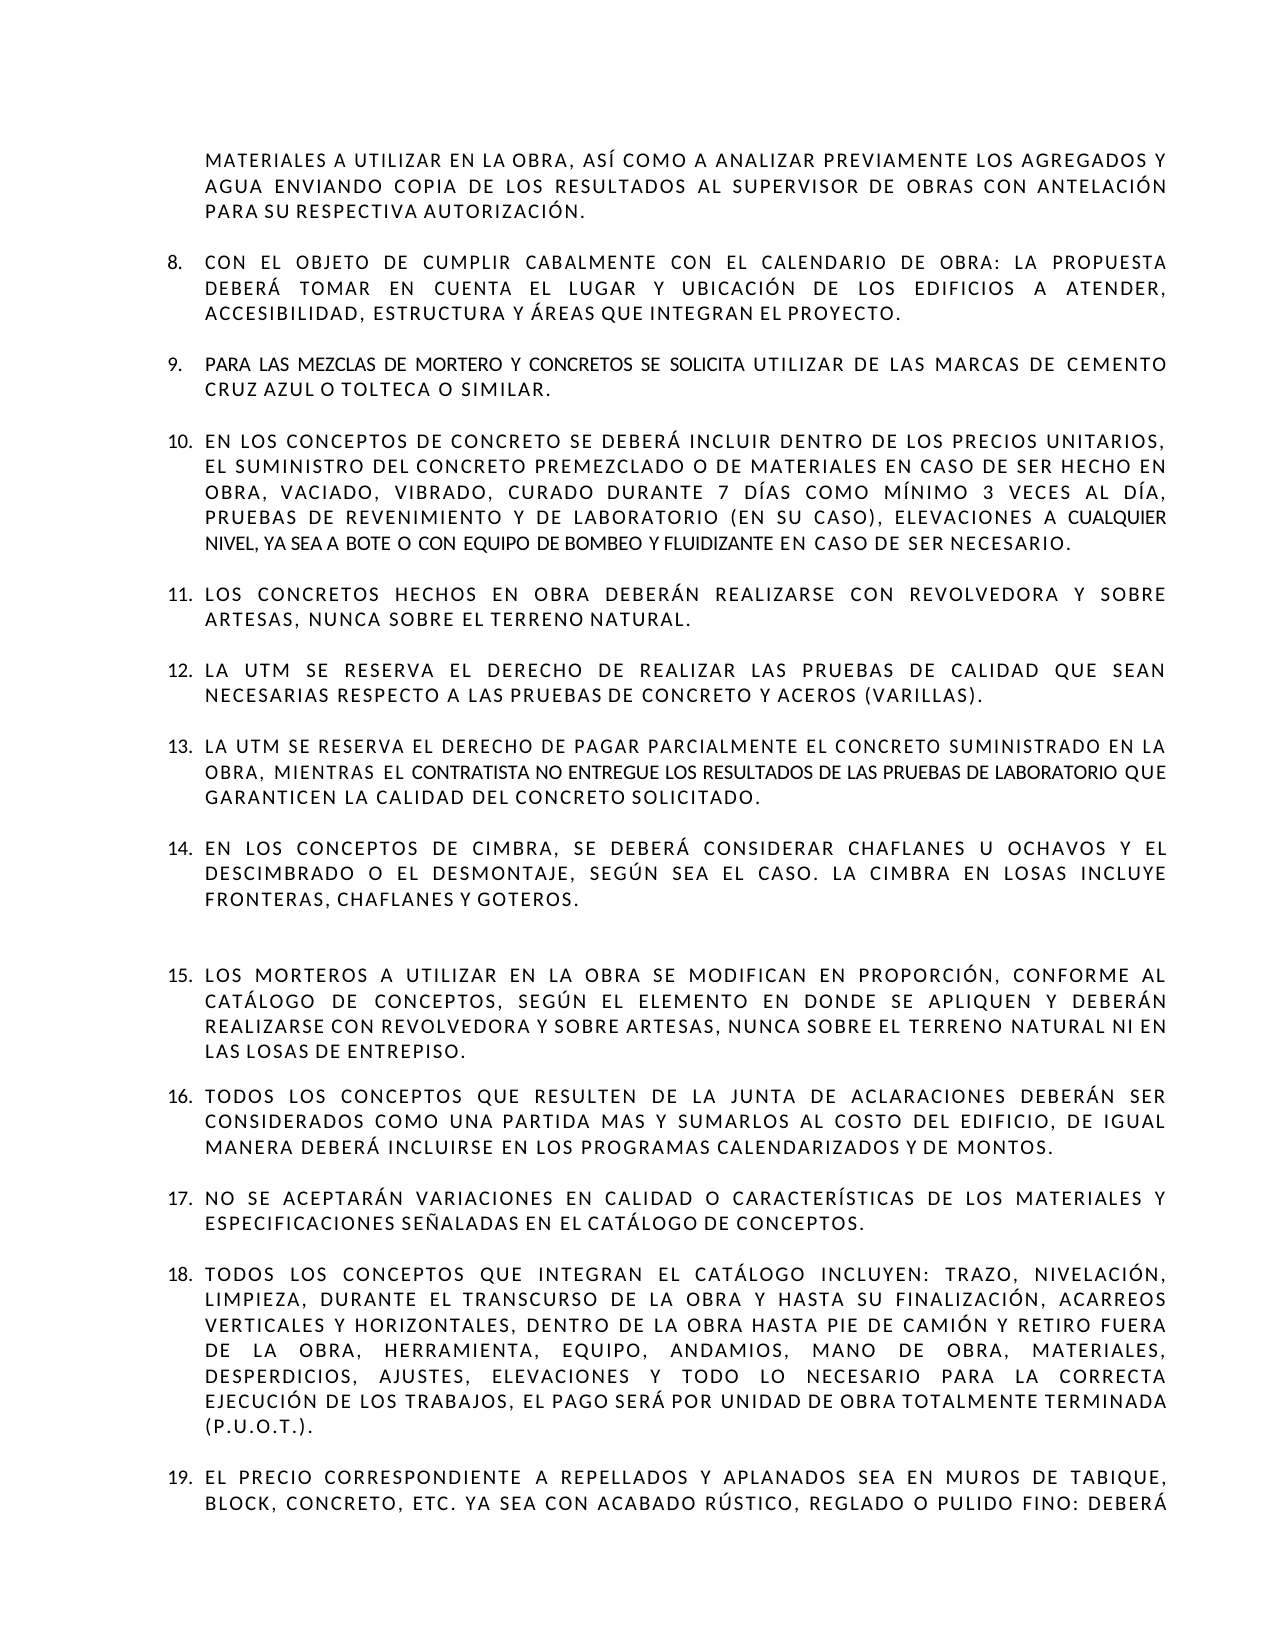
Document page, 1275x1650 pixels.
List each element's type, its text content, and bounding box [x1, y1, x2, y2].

list LOS MORTEROS A UTILIZAR EN LA OBRA SE MODIFICAN EN PROPORCIÓN, CONFORME AL CATÁLOGO DE CONCEPTOS, SEGÚN EL ELEMENTO EN DONDE SE APLIQUEN Y DEBERÁN REALIZARSE CON REVOLVEDORA Y SOBRE ARTESAS, NUNCA SOBRE EL TERRENO NATURAL NI EN LAS LOSAS DE ENTREPISO. [167, 962, 1166, 1064]
list EN LOS CONCEPTOS DE CIMBRA, SE DEBERÁ CONSIDERAR CHAFLANES U OCHAVOS Y EL DESCIMBRADO O EL DESMONTAJE, SEGÚN SEA EL CASO. LA CIMBRA EN LOSAS INCLUYE FRONTERAS, CHAFLANES Y GOTEROS. [167, 835, 1166, 911]
list LA UTM SE RESERVA EL DERECHO DE REALIZAR LAS PRUEBAS DE CALIDAD QUE SEAN NECESARIAS RESPECTO A LAS PRUEBAS DE CONCRETO Y ACEROS (VARILLAS). [167, 657, 1166, 708]
list EN LOS CONCEPTOS DE CONCRETO SE DEBERÁ INCLUIR DENTRO DE LOS PRECIOS UNITARIOS, EL SUMINISTRO DEL CONCRETO PREMEZCLADO O DE MATERIALES EN CASO DE SER HECHO EN OBRA, VACIADO, VIBRADO, CURADO DURANTE 7 DÍAS COMO MÍNIMO 3 VECES AL DÍA, PRUEBAS DE REVENIMIENTO Y DE LABORATORIO (EN SU CASO), ELEVACIONES A CUALQUIER NIVEL, YA SEA A BOTE O CON EQUIPO DE BOMBEO Y FLUIDIZANTE EN CASO DE SER NECESARIO. [167, 428, 1166, 555]
list TODOS LOS CONCEPTOS QUE INTEGRAN EL CATÁLOGO INCLUYEN: TRAZO, NIVELACIÓN, LIMPIEZA, DURANTE EL TRANSCURSO DE LA OBRA Y HASTA SU FINALIZACIÓN, ACARREOS VERTICALES Y HORIZONTALES, DENTRO DE LA OBRA HASTA PIE DE CAMIÓN Y RETIRO FUERA DE LA OBRA, HERRAMIENTA, EQUIPO, ANDAMIOS, MANO DE OBRA, MATERIALES, DESPERDICIOS, AJUSTES, ELEVACIONES Y TODO LO NECESARIO PARA LA CORRECTA EJECUCIÓN DE LOS TRABAJOS, EL PAGO SERÁ POR UNIDAD DE OBRA TOTALMENTE TERMINADA (P.U.O.T.). [167, 1261, 1166, 1439]
list LOS CONCRETOS HECHOS EN OBRA DEBERÁN REALIZARSE CON REVOLVEDORA Y SOBRE ARTESAS, NUNCA SOBRE EL TERRENO NATURAL. [167, 581, 1166, 632]
list NO SE ACEPTARÁN VARIACIONES EN CALIDAD O CARACTERÍSTICAS DE LOS MATERIALES Y ESPECIFICACIONES SEÑALADAS EN EL CATÁLOGO DE CONCEPTOS. [167, 1185, 1166, 1236]
list CON EL OBJETO DE CUMPLIR CABALMENTE CON EL CALENDARIO DE OBRA: LA PROPUESTA DEBERÁ TOMAR EN CUENTA EL LUGAR Y UBICACIÓN DE LOS EDIFICIOS A ATENDER, ACCESIBILIDAD, ESTRUCTURA Y ÁREAS QUE INTEGRAN EL PROYECTO. [167, 249, 1166, 326]
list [167, 1464, 1166, 1515]
list PARA LAS MEZCLAS DE MORTERO Y CONCRETOS SE SOLICITA UTILIZAR DE LAS MARCAS DE CEMENTO CRUZ AZUL O TOLTECA O SIMILAR. [167, 351, 1166, 402]
list TODOS LOS CONCEPTOS QUE RESULTEN DE LA JUNTA DE ACLARACIONES DEBERÁN SER CONSIDERADOS COMO UNA PARTIDA MAS Y SUMARLOS AL COSTO DEL EDIFICIO, DE IGUAL MANERA DEBERÁ INCLUIRSE EN LOS PROGRAMAS CALENDARIZADOS Y DE MONTOS. [167, 1083, 1166, 1159]
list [167, 148, 1166, 224]
list LA UTM SE RESERVA EL DERECHO DE PAGAR PARCIALMENTE EL CONCRETO SUMINISTRADO EN LA OBRA, MIENTRAS EL CONTRATISTA NO ENTREGUE LOS RESULTADOS DE LAS PRUEBAS DE LABORATORIO QUE GARANTICEN LA CALIDAD DEL CONCRETO SOLICITADO. [167, 733, 1166, 810]
